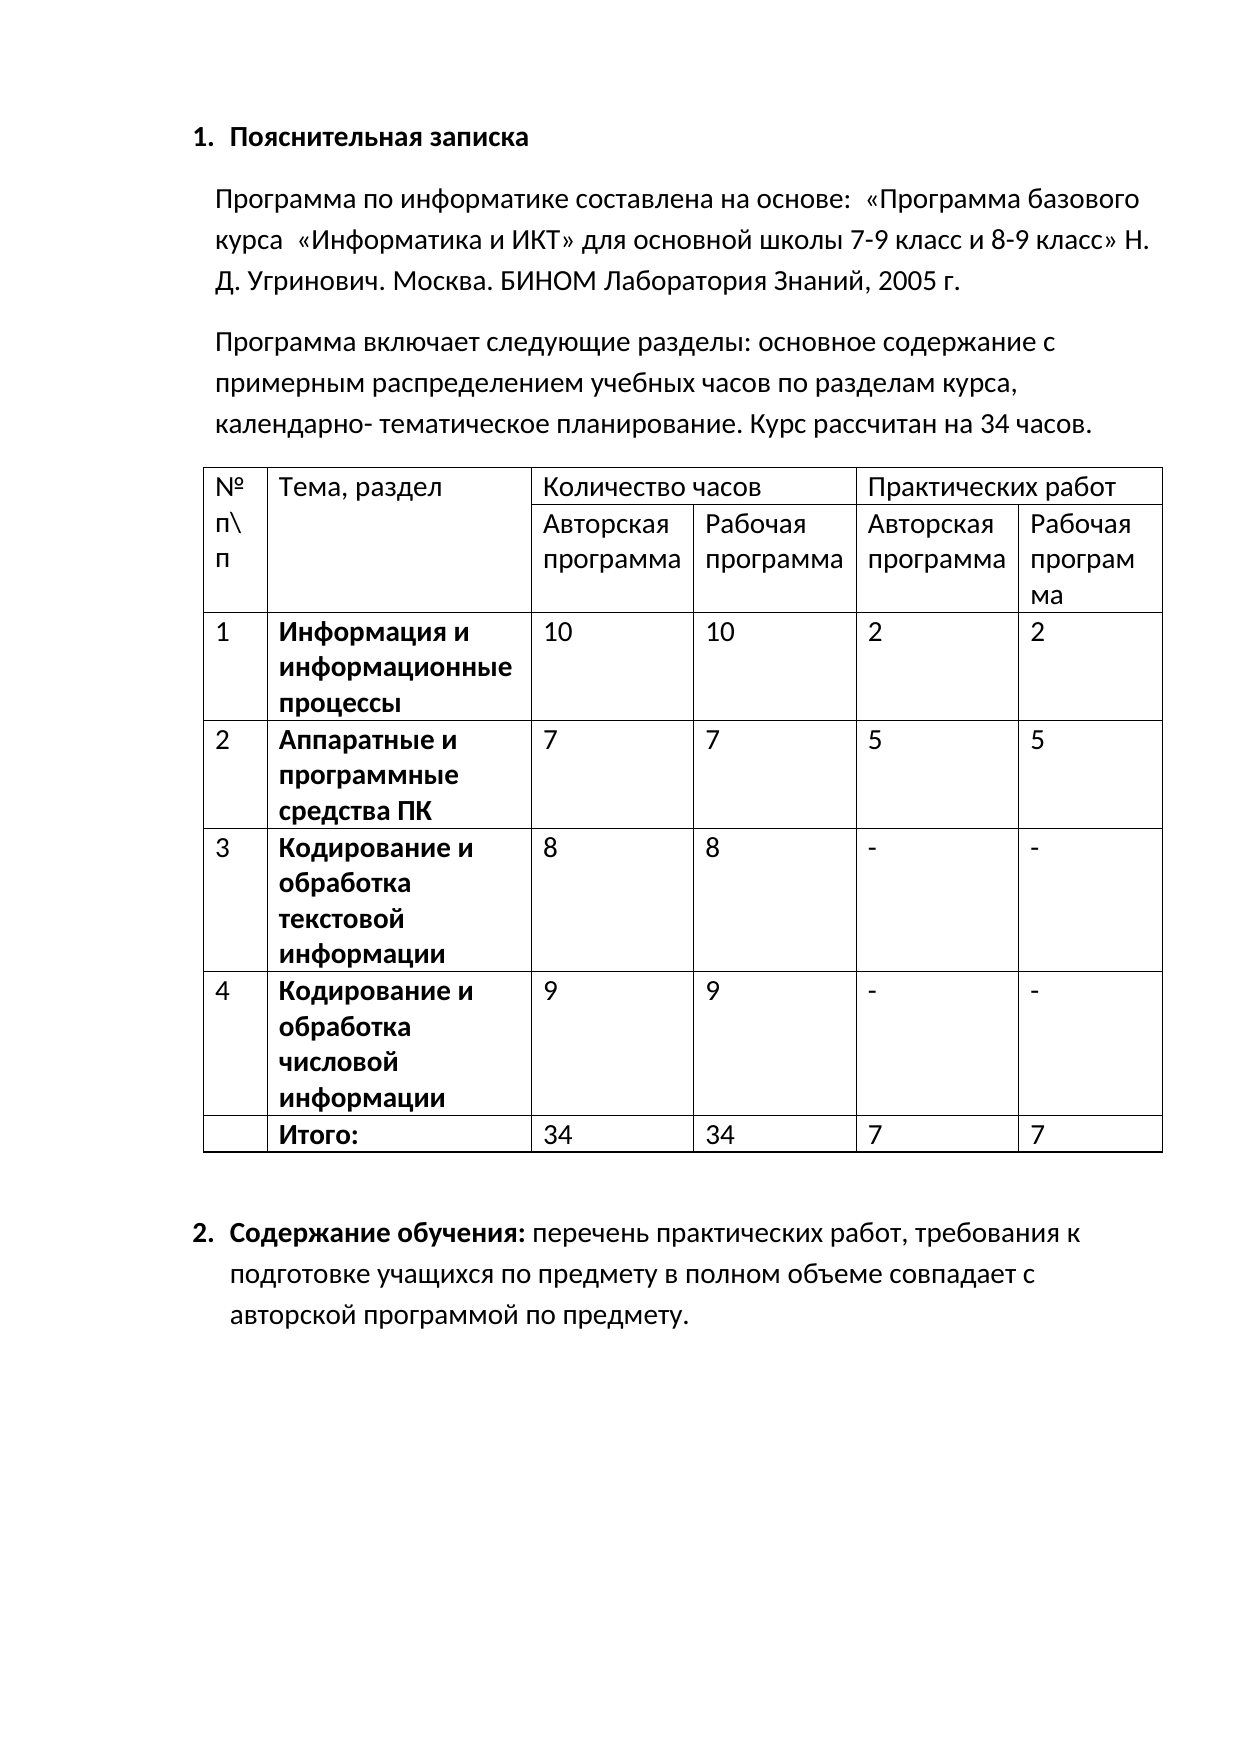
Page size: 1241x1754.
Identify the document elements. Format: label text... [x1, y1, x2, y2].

text Программа включает следующие разделы: основное содержание с примерным распределением учебных часов по разделам курса, календарно- тематическое планирование. Курс рассчитан на 34 часов. [215, 323, 1152, 441]
table_header Практических работ [857, 468, 1162, 504]
list Содержание обучения: перечень практических работ, требования к подготовке учащихся по предмету в полном объеме совпадает с авторской программой по предмету. [192, 1214, 1152, 1332]
table_cell 10 [694, 613, 856, 720]
table_cell 34 [532, 1116, 693, 1151]
table_cell Авторская программа [532, 505, 693, 612]
table_header № п\п [204, 468, 267, 612]
table_cell 34 [694, 1116, 856, 1151]
list Пояснительная записка [192, 118, 1152, 154]
table_cell Кодирование и обработка числовой информации [268, 972, 531, 1115]
table_cell Итого: [268, 1116, 531, 1151]
table_cell - [1019, 829, 1162, 971]
table_cell 8 [694, 829, 856, 971]
table_cell 5 [857, 721, 1018, 828]
table_cell Рабочая программа [694, 505, 856, 612]
table_cell - [857, 829, 1018, 971]
table_cell 2 [857, 613, 1018, 720]
table_cell 7 [1019, 1116, 1162, 1151]
text Программа по информатике составлена на основе: «Программа базового курса «Информатика и ИКТ» для основной школы 7-9 класс и 8-9 класс» Н. Д. Угринович. Москва. БИНОМ Лаборатория Знаний, 2005 г. [215, 180, 1152, 297]
table_cell Информация и информационные процессы [268, 613, 531, 720]
table_cell - [857, 972, 1018, 1115]
table_cell Авторская программа [857, 505, 1018, 612]
table_cell 7 [532, 721, 693, 828]
table_header Тема, раздел [268, 468, 531, 612]
table_cell 5 [1019, 721, 1162, 828]
table_cell 9 [532, 972, 693, 1115]
table_cell 9 [694, 972, 856, 1115]
table_cell 1 [204, 613, 267, 720]
table_cell [204, 1116, 267, 1151]
table_header Количество часов [532, 468, 856, 504]
table_cell 4 [204, 972, 267, 1115]
table_cell Аппаратные и программные средства ПК [268, 721, 531, 828]
table_cell 7 [694, 721, 856, 828]
table_cell - [1019, 972, 1162, 1115]
table_cell 2 [204, 721, 267, 828]
table_cell 3 [204, 829, 267, 971]
table_cell Рабочая программа [1019, 505, 1162, 612]
table_cell 2 [1019, 613, 1162, 720]
table_cell Кодирование и обработка текстовой информации [268, 829, 531, 971]
table_cell 10 [532, 613, 693, 720]
table_cell 8 [532, 829, 693, 971]
table_cell 7 [857, 1116, 1018, 1151]
